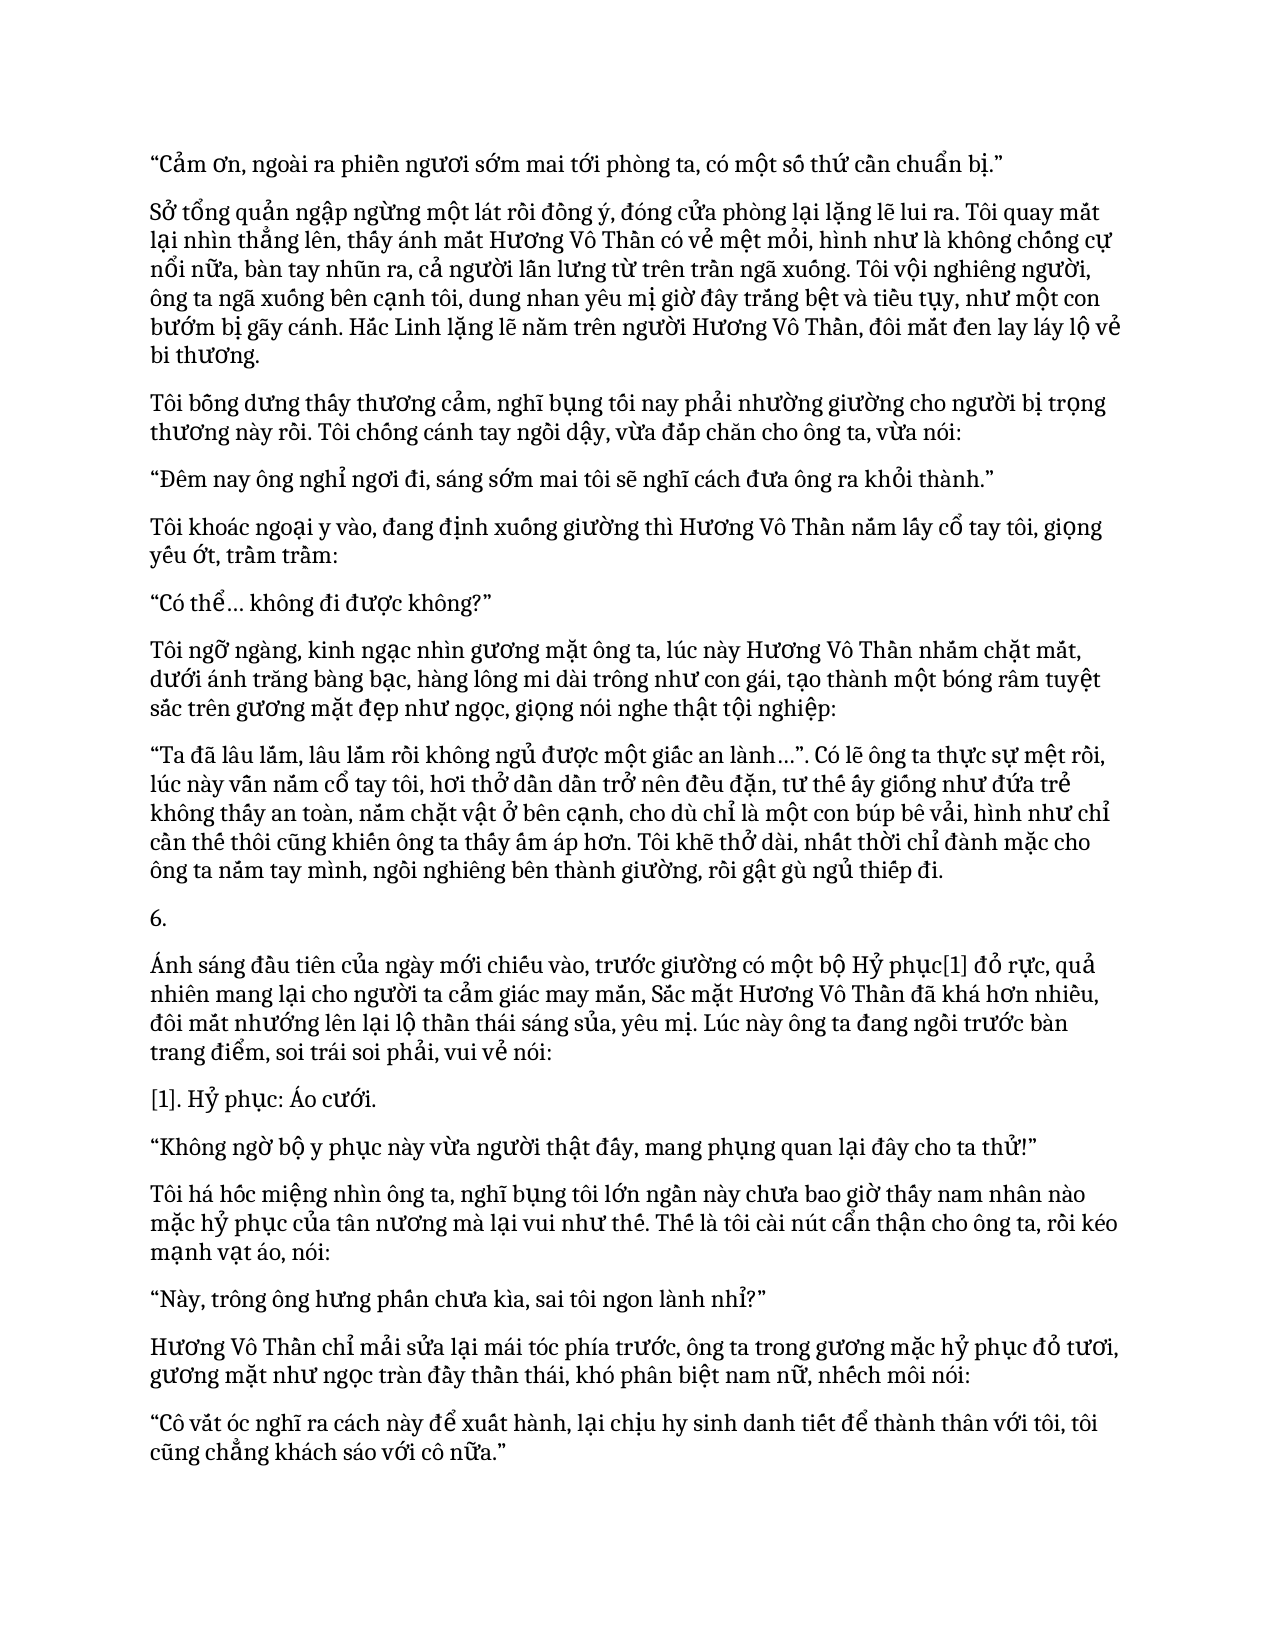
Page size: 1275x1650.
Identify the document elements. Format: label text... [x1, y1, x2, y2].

text “Này, trông ông hưng phấn chưa kìa, sai tôi ngon lành nhỉ?” [150, 1285, 1125, 1314]
text “Có thể… không đi được không?” [150, 589, 1125, 617]
text Tôi khoác ngoại y vào, đang định xuống giường thì Hương Vô Thần nắm lấy cổ tay tôi, giọng yếu ớt, trầm trầm: [150, 512, 1125, 570]
text Tôi bỗng dưng thấy thương cảm, nghĩ bụng tối nay phải nhường giường cho người bị trọng thương này rồi. Tôi chống cánh tay ngồi dậy, vừa đắp chăn cho ông ta, vừa nói: [150, 389, 1125, 446]
text “Ta đã lâu lắm, lâu lắm rồi không ngủ được một giấc an lành…”. Có lẽ ông ta thực sự mệt rồi, lúc này vẫn nắm cổ tay tôi, hơi thở dần dần trở nên đều đặn, tư thế ấy giống như đứa trẻ không thấy an toàn, nắm chặt vật ở bên cạnh, cho dù chỉ là một con búp bê vải, hình như chỉ cần thế thôi cũng khiến ông ta thấy ấm áp hơn. Tôi khẽ thở dài, nhất thời chỉ đành mặc cho ông ta nắm tay mình, ngồi nghiêng bên thành giường, rồi gật gù ngủ thiếp đi. [150, 741, 1125, 885]
text Ánh sáng đầu tiên của ngày mới chiếu vào, trước giường có một bộ Hỷ phục[1] đỏ rực, quả nhiên mang lại cho người ta cảm giác may mắn, Sắc mặt Hương Vô Thần đã khá hơn nhiều, đôi mắt nhướng lên lại lộ thần thái sáng sủa, yêu mị. Lúc này ông ta đang ngồi trước bàn trang điểm, soi trái soi phải, vui vẻ nói: [150, 951, 1125, 1066]
text “Cô vắt óc nghĩ ra cách này để xuất hành, lại chịu hy sinh danh tiết để thành thân với tôi, tôi cũng chẳng khách sáo với cô nữa.” [150, 1409, 1125, 1466]
text Tôi há hốc miệng nhìn ông ta, nghĩ bụng tôi lớn ngần này chưa bao giờ thấy nam nhân nào mặc hỷ phục của tân nương mà lại vui như thế. Thế là tôi cài nút cẩn thận cho ông ta, rồi kéo mạnh vạt áo, nói: [150, 1180, 1125, 1266]
text Tôi ngỡ ngàng, kinh ngạc nhìn gương mặt ông ta, lúc này Hương Vô Thần nhắm chặt mắt, dưới ánh trăng bàng bạc, hàng lông mi dài trông như con gái, tạo thành một bóng râm tuyệt sắc trên gương mặt đẹp như ngọc, giọng nói nghe thật tội nghiệp: [150, 636, 1125, 722]
text “Không ngờ bộ y phục này vừa người thật đấy, mang phụng quan lại đây cho ta thử!” [150, 1132, 1125, 1161]
text “Cảm ơn, ngoài ra phiền ngươi sớm mai tới phòng ta, có một số thứ cần chuẩn bị.” [150, 150, 1125, 179]
text [1]. Hỷ phục: Áo cưới. [150, 1085, 1125, 1114]
text 6. [150, 904, 1125, 932]
text Sở tổng quản ngập ngừng một lát rồi đồng ý, đóng cửa phòng lại lặng lẽ lui ra. Tôi quay mắt lại nhìn thẳng lên, thấy ánh mắt Hương Vô Thần có vẻ mệt mỏi, hình như là không chống cự nổi nữa, bàn tay nhũn ra, cả người lẫn lưng từ trên trần ngã xuống. Tôi vội nghiêng người, ông ta ngã xuống bên cạnh tôi, dung nhan yêu mị giờ đây trắng bệt và tiều tụy, như một con bướm bị gãy cánh. Hắc Linh lặng lẽ nằm trên người Hương Vô Thần, đôi mắt đen lay láy lộ vẻ bi thương. [150, 197, 1125, 370]
text Hương Vô Thần chỉ mải sửa lại mái tóc phía trước, ông ta trong gương mặc hỷ phục đỏ tươi, gương mặt như ngọc tràn đầy thần thái, khó phân biệt nam nữ, nhếch môi nói: [150, 1332, 1125, 1390]
text “Đêm nay ông nghỉ ngơi đi, sáng sớm mai tôi sẽ nghĩ cách đưa ông ra khỏi thành.” [150, 465, 1125, 494]
